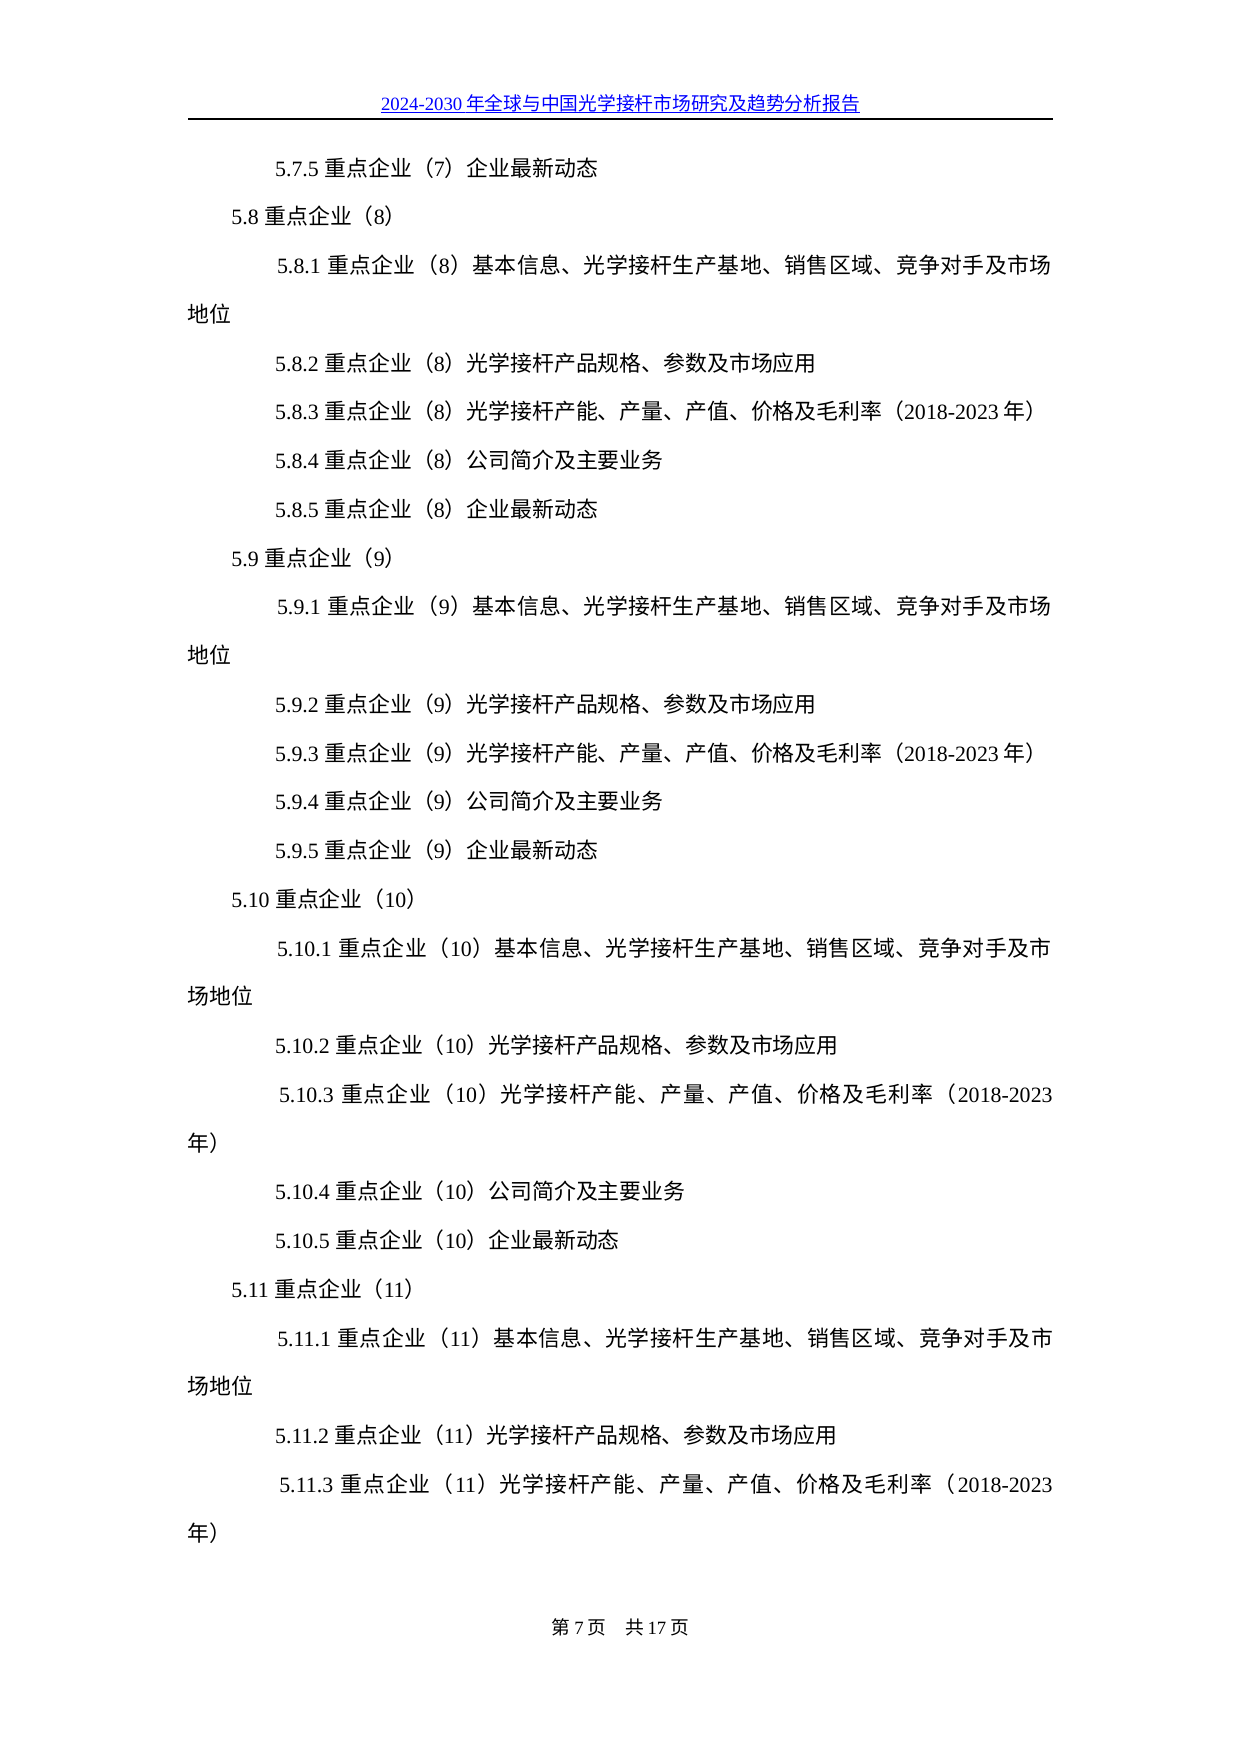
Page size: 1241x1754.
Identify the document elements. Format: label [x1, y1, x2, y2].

text [187, 150, 1053, 1548]
